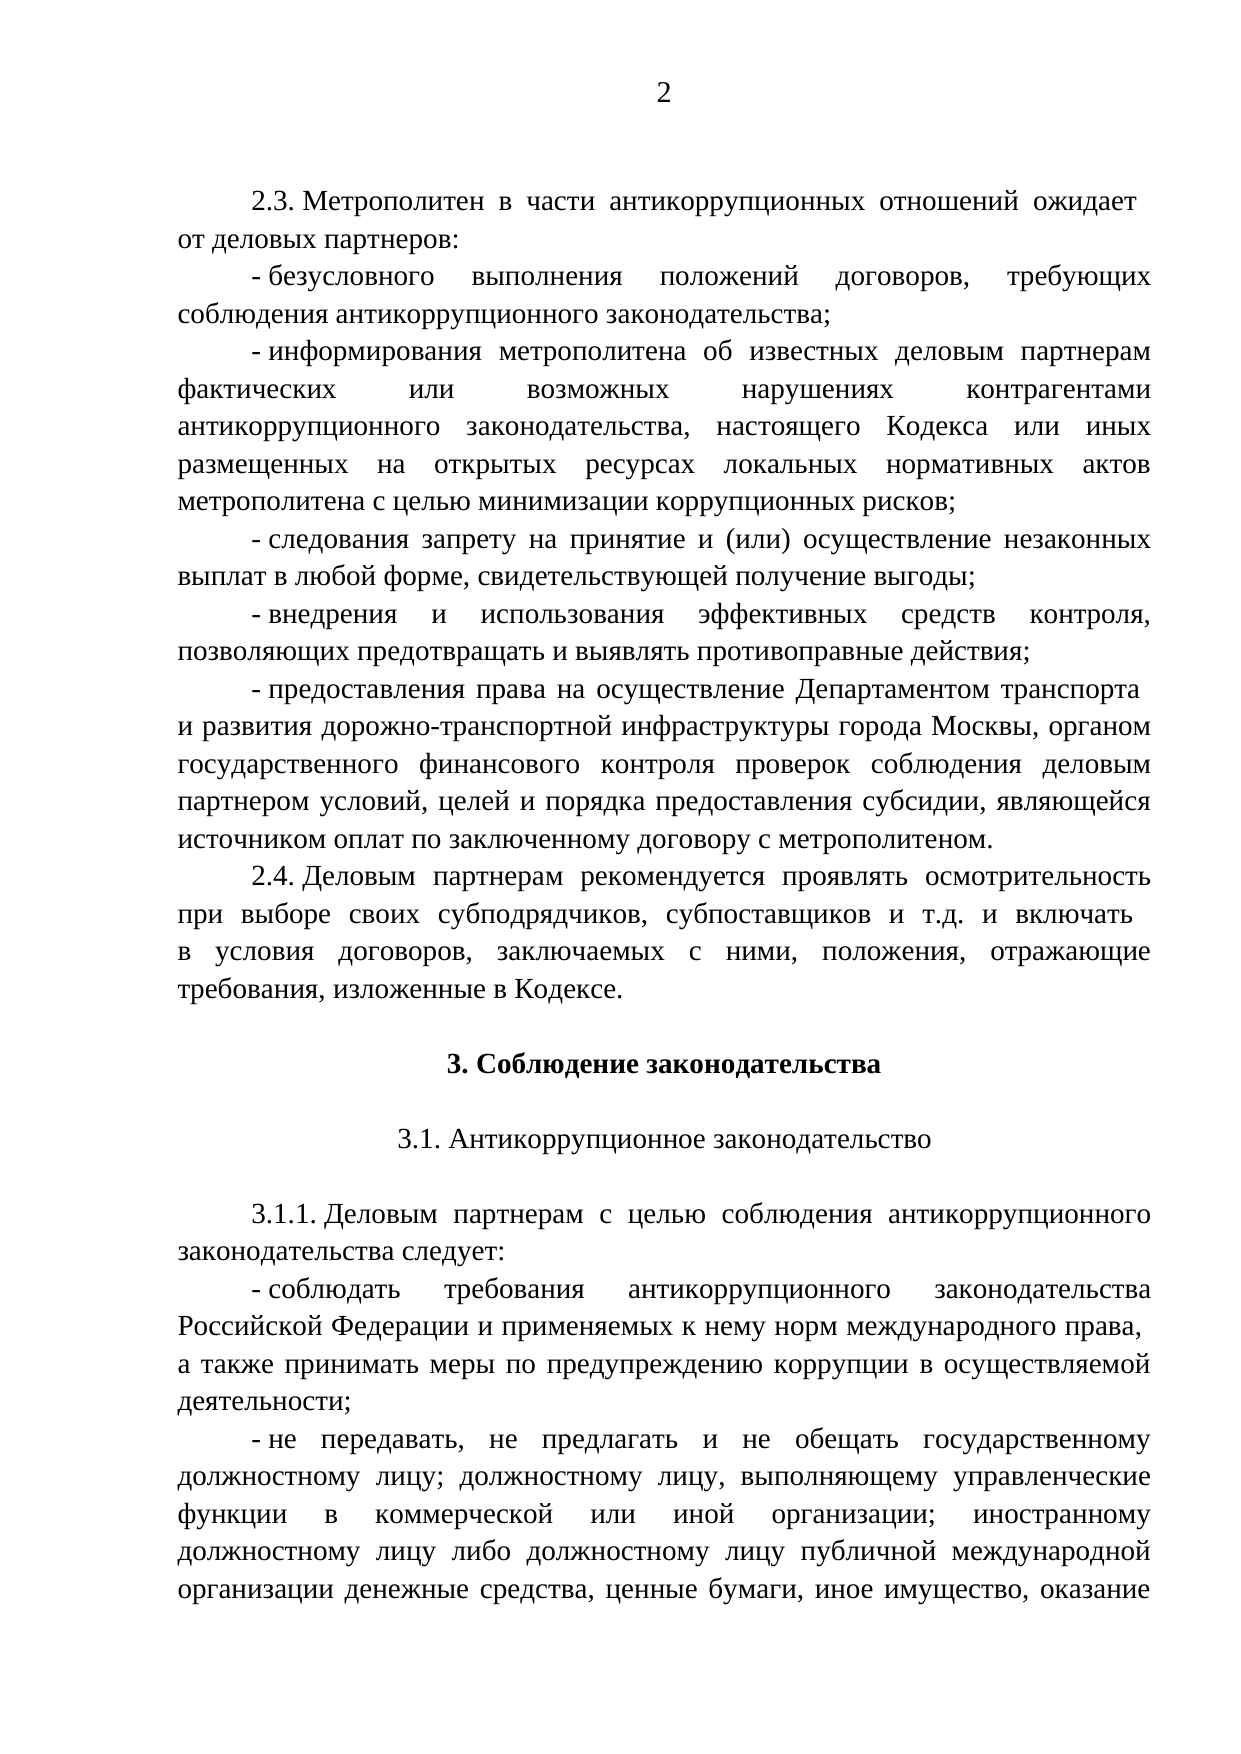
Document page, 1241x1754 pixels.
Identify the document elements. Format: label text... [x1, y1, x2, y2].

text - безусловного выполнения положений договоров, требующих соблюдения антикоррупционного законодательства; [177, 256, 1152, 331]
text - внедрения и использования эффективных средств контроля, позволяющих предотвращать и выявлять противоправные действия; [177, 593, 1152, 668]
text - следования запрету на принятие и (или) осуществление незаконных выплат в любой форме, свидетельствующей получение выгоды; [177, 518, 1152, 593]
list 2.3. Метрополитен в части антикоррупционных отношений ожидает от деловых партнеров: [177, 181, 1152, 256]
text 3. Соблюдение законодательства [176, 1043, 1152, 1081]
text 3.1.1. Деловым партнерам с целью соблюдения антикоррупционного законодательства следует: [177, 1193, 1152, 1268]
text - информирования метрополитена об известных деловым партнерам фактических или возможных нарушениях контрагентами антикоррупционного законодательства, настоящего Кодекса или иных размещенных на открытых ресурсах локальных нормативных актов метрополитена с целью минимизации коррупционных рисков; [177, 331, 1152, 518]
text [177, 1418, 1152, 1606]
text 3.1. Антикоррупционное законодательство [177, 1118, 1152, 1156]
text 2.4. Деловым партнерам рекомендуется проявлять осмотрительность при выборе своих субподрядчиков, субпоставщиков и т.д. и включать в условия договоров, заключаемых с ними, положения, отражающие требования, изложенные в Кодексе. [177, 856, 1152, 1006]
text - соблюдать требования антикоррупционного законодательства Российской Федерации и применяемых к нему норм международного права, а также принимать меры по предупреждению коррупции в осуществляемой деятельности; [177, 1268, 1152, 1418]
text - предоставления права на осуществление Департаментом транспорта и развития дорожно-транспортной инфраструктуры города Москвы, органом государственного финансового контроля проверок соблюдения деловым партнером условий, целей и порядка предоставления субсидии, являющейся источником оплат по заключенному договору с метрополитеном. [177, 668, 1152, 856]
